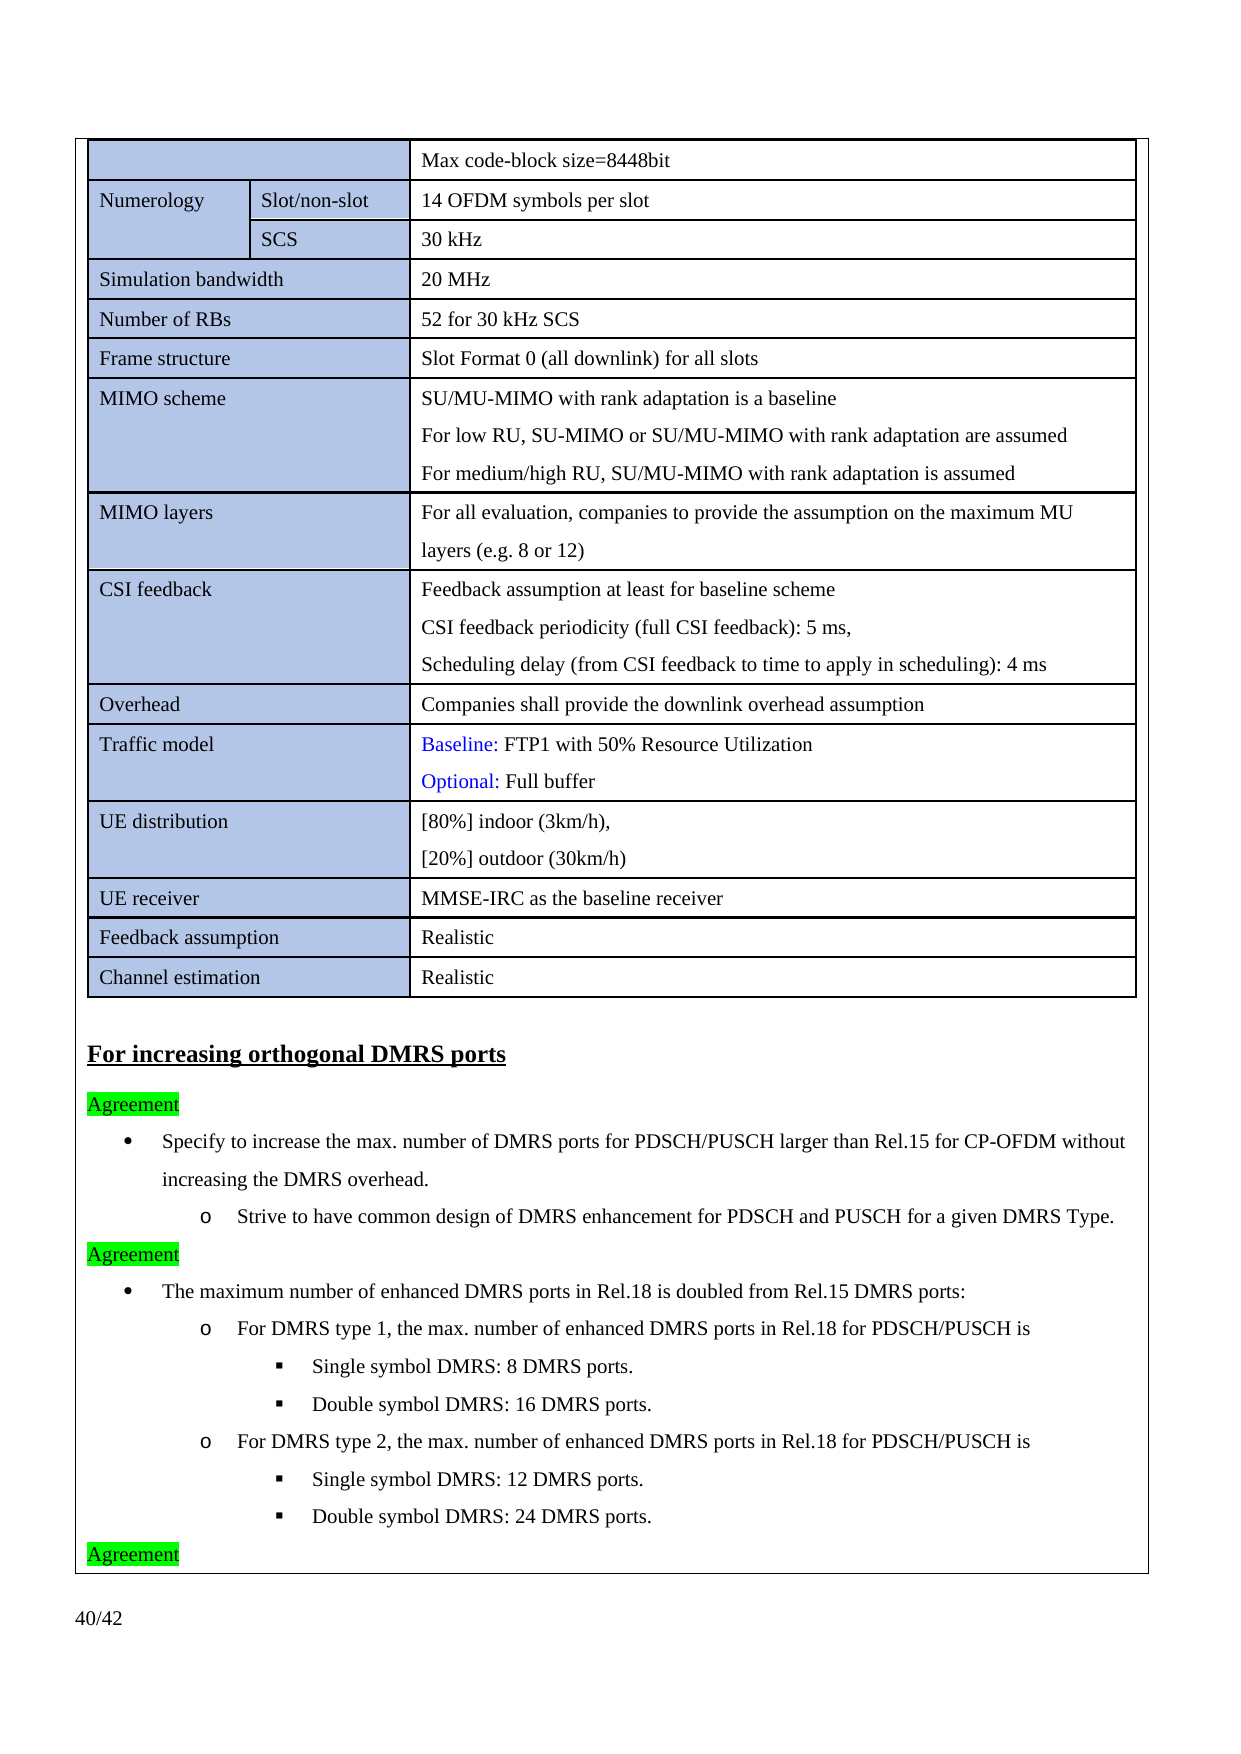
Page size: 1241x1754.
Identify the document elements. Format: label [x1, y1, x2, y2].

table_header [76, 139, 1148, 1573]
